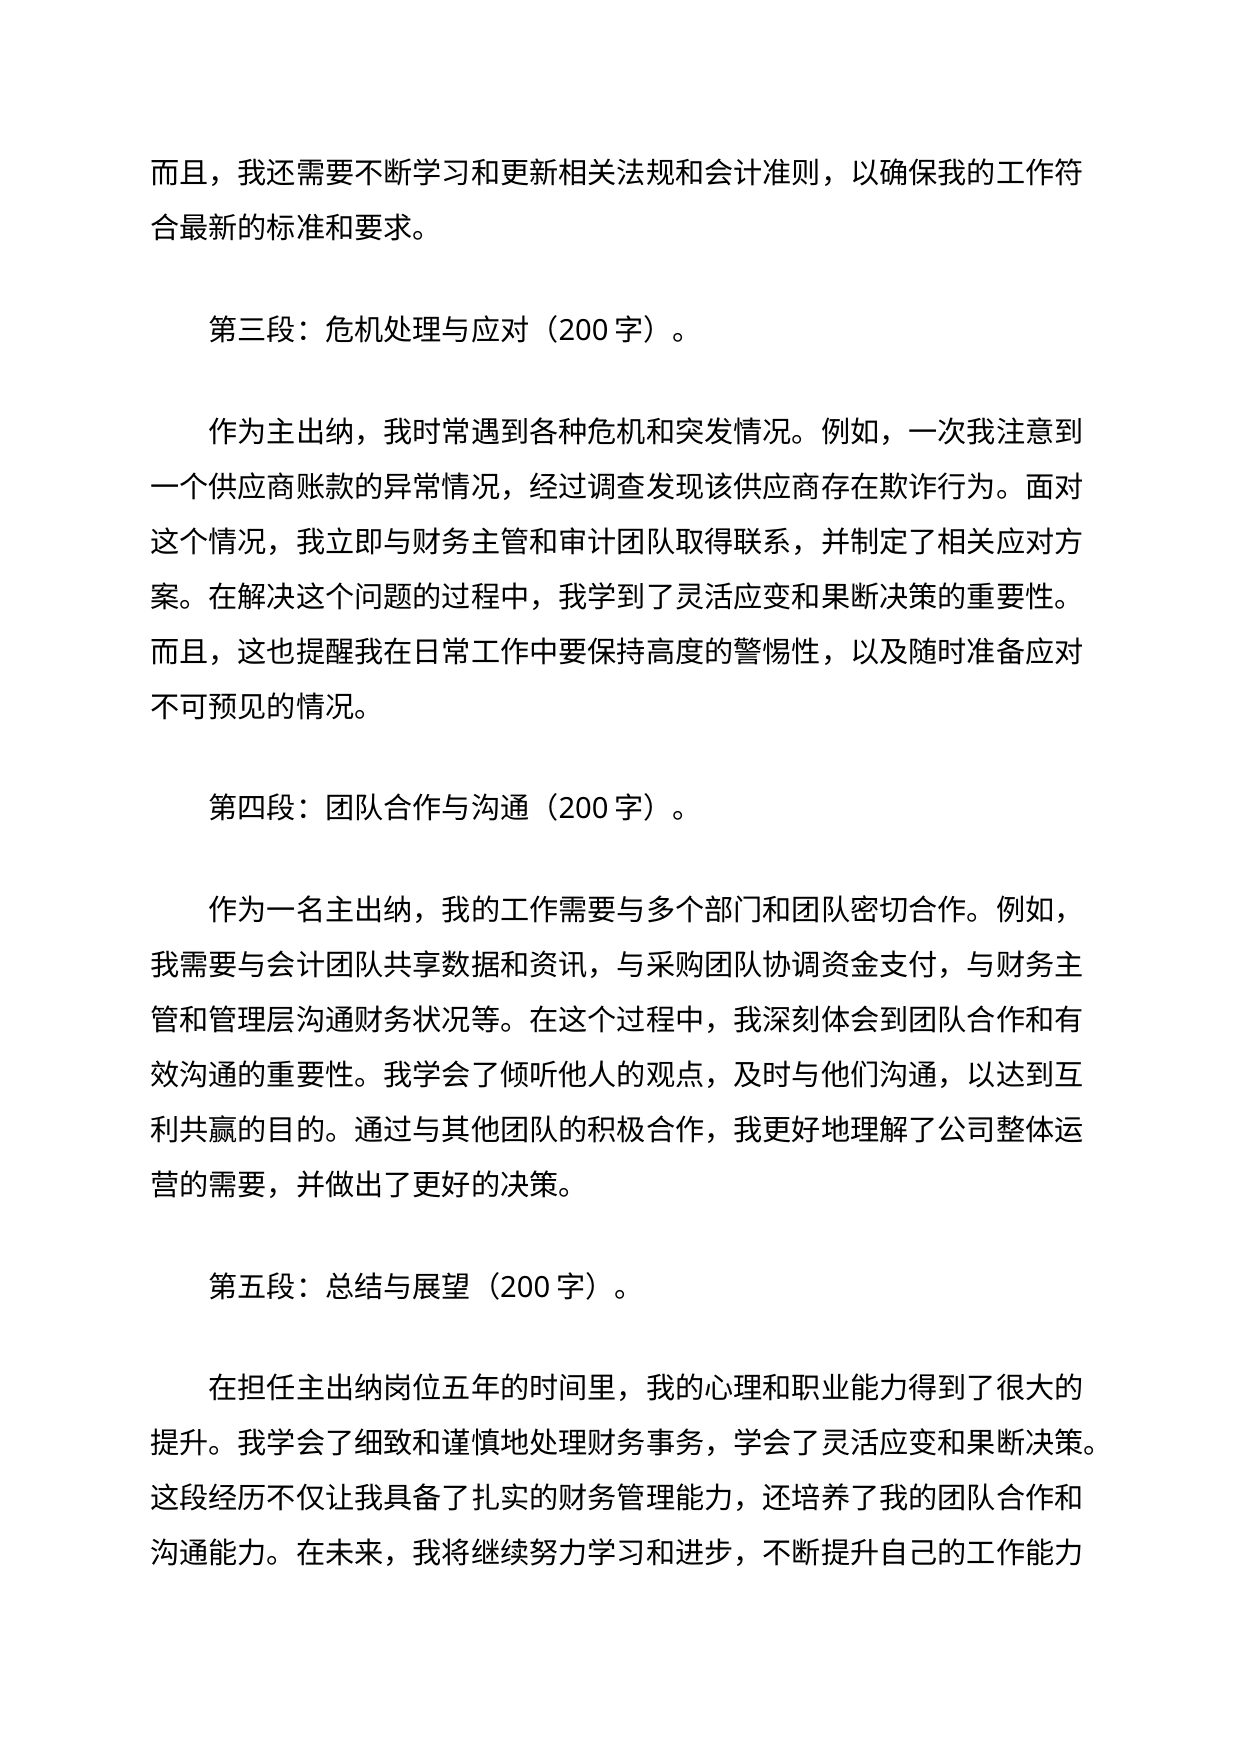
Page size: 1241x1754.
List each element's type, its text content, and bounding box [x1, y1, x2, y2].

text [150, 1365, 1090, 1572]
text 第五段：总结与展望（200字）。 [150, 1263, 1090, 1306]
text 第四段：团队合作与沟通（200字）。 [150, 785, 1090, 827]
text 作为主出纳，我时常遇到各种危机和突发情况。例如，一次我注意到一个供应商账款的异常情况，经过调查发现该供应商存在欺诈行为。面对这个情况，我立即与财务主管和审计团队取得联系，并制定了相关应对方案。在解决这个问题的过程中，我学到了灵活应变和果断决策的重要性。而且，这也提醒我在日常工作中要保持高度的警惕性，以及随时准备应对不可预见的情况。 [150, 409, 1090, 725]
text 作为一名主出纳，我的工作需要与多个部门和团队密切合作。例如，我需要与会计团队共享数据和资讯，与采购团队协调资金支付，与财务主管和管理层沟通财务状况等。在这个过程中，我深刻体会到团队合作和有效沟通的重要性。我学会了倾听他人的观点，及时与他们沟通，以达到互利共赢的目的。通过与其他团队的积极合作，我更好地理解了公司整体运营的需要，并做出了更好的决策。 [150, 887, 1090, 1204]
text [150, 150, 1090, 247]
text 第三段：危机处理与应对（200字）。 [150, 307, 1090, 349]
